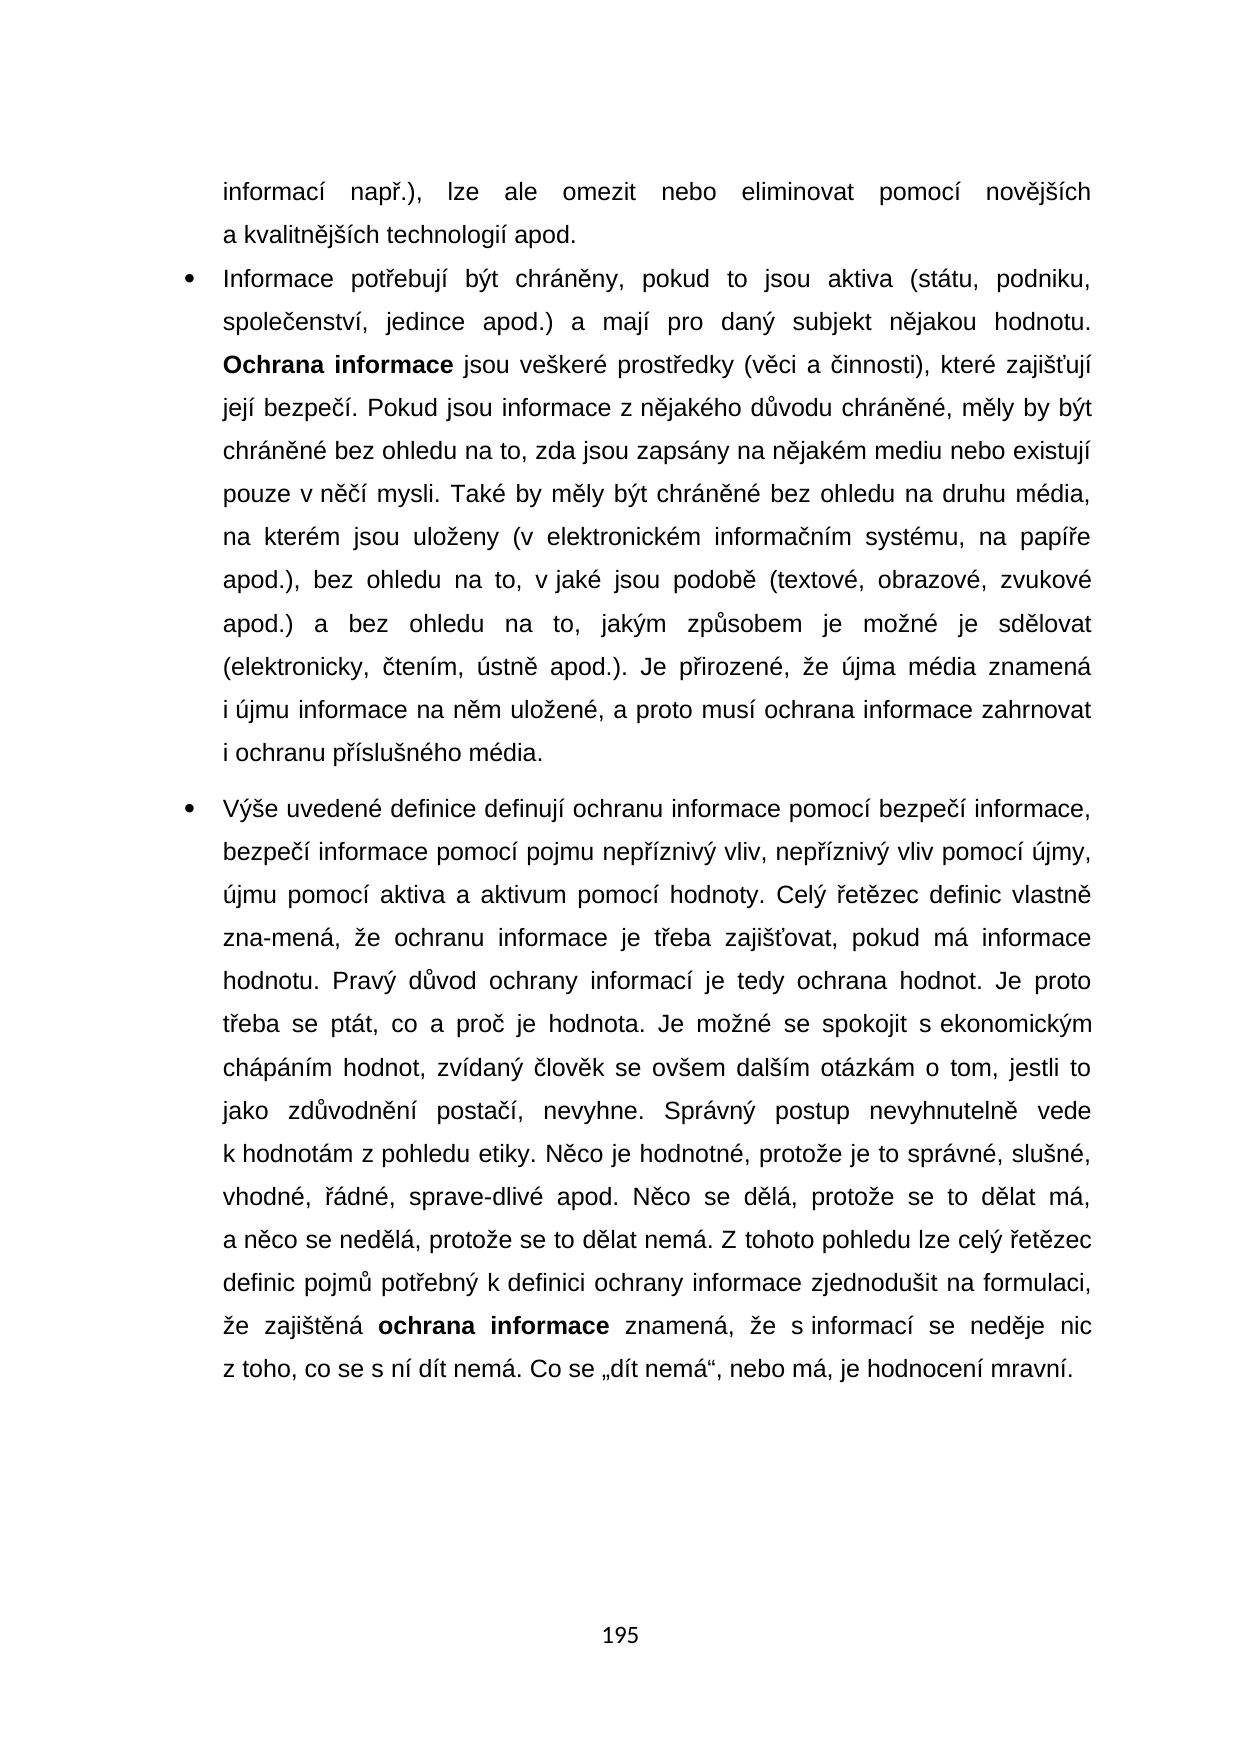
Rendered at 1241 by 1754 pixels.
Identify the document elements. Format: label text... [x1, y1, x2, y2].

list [185, 177, 1093, 249]
list Informace potřebují být chráněny, pokud to jsou aktiva (státu, podniku, společenství, jedince apod.) a mají pro daný subjekt nějakou hodnotu. Ochrana informace jsou veškeré prostředky (věci a činnosti), které zajišťují její bezpečí. Pokud jsou informace z nějakého důvodu chráněné, měly by být chráněné bez ohledu na to, zda jsou zapsány na nějakém mediu nebo existují pouze v něčí mysli. Také by měly být chráněné bez ohledu na druhu média, na kterém jsou uloženy (v elektronickém informačním systému, na papíře apod.), bez ohledu na to, v jaké jsou podobě (textové, obrazové, zvukové apod.) a bez ohledu na to, jakým způsobem je možné je sdělovat (elektronicky, čtením, ústně apod.). Je přirozené, že újma média znamená i újmu informace na něm uložené, a proto musí ochrana informace zahrnovat i ochranu příslušného média. [185, 263, 1093, 767]
list Výše uvedené definice definují ochranu informace pomocí bezpečí informace, bezpečí informace pomocí pojmu nepříznivý vliv, nepříznivý vliv pomocí újmy, újmu pomocí aktiva a aktivum pomocí hodnoty. Celý řetězec definic vlastně zna-mená, že ochranu informace je třeba zajišťovat, pokud má informace hodnotu. Pravý důvod ochrany informací je tedy ochrana hodnot. Je proto třeba se ptát, co a proč je hodnota. Je možné se spokojit s ekonomickým chápáním hodnot, zvídaný člověk se ovšem dalším otázkám o tom, jestli to jako zdůvodnění postačí, nevyhne. Správný postup nevyhnutelně vede k hodnotám z pohledu etiky. Něco je hodnotné, protože je to správné, slušné, vhodné, řádné, sprave-dlivé apod. Něco se dělá, protože se to dělat má, a něco se nedělá, protože se to dělat nemá. Z tohoto pohledu lze celý řetězec definic pojmů potřebný k definici ochrany informace zjednodušit na formulaci, že zajištěná ochrana informace znamená, že s informací se neděje nic z toho, co se s ní dít nemá. Co se „dít nemá“, nebo má, je hodnocení mravní. [185, 794, 1093, 1383]
